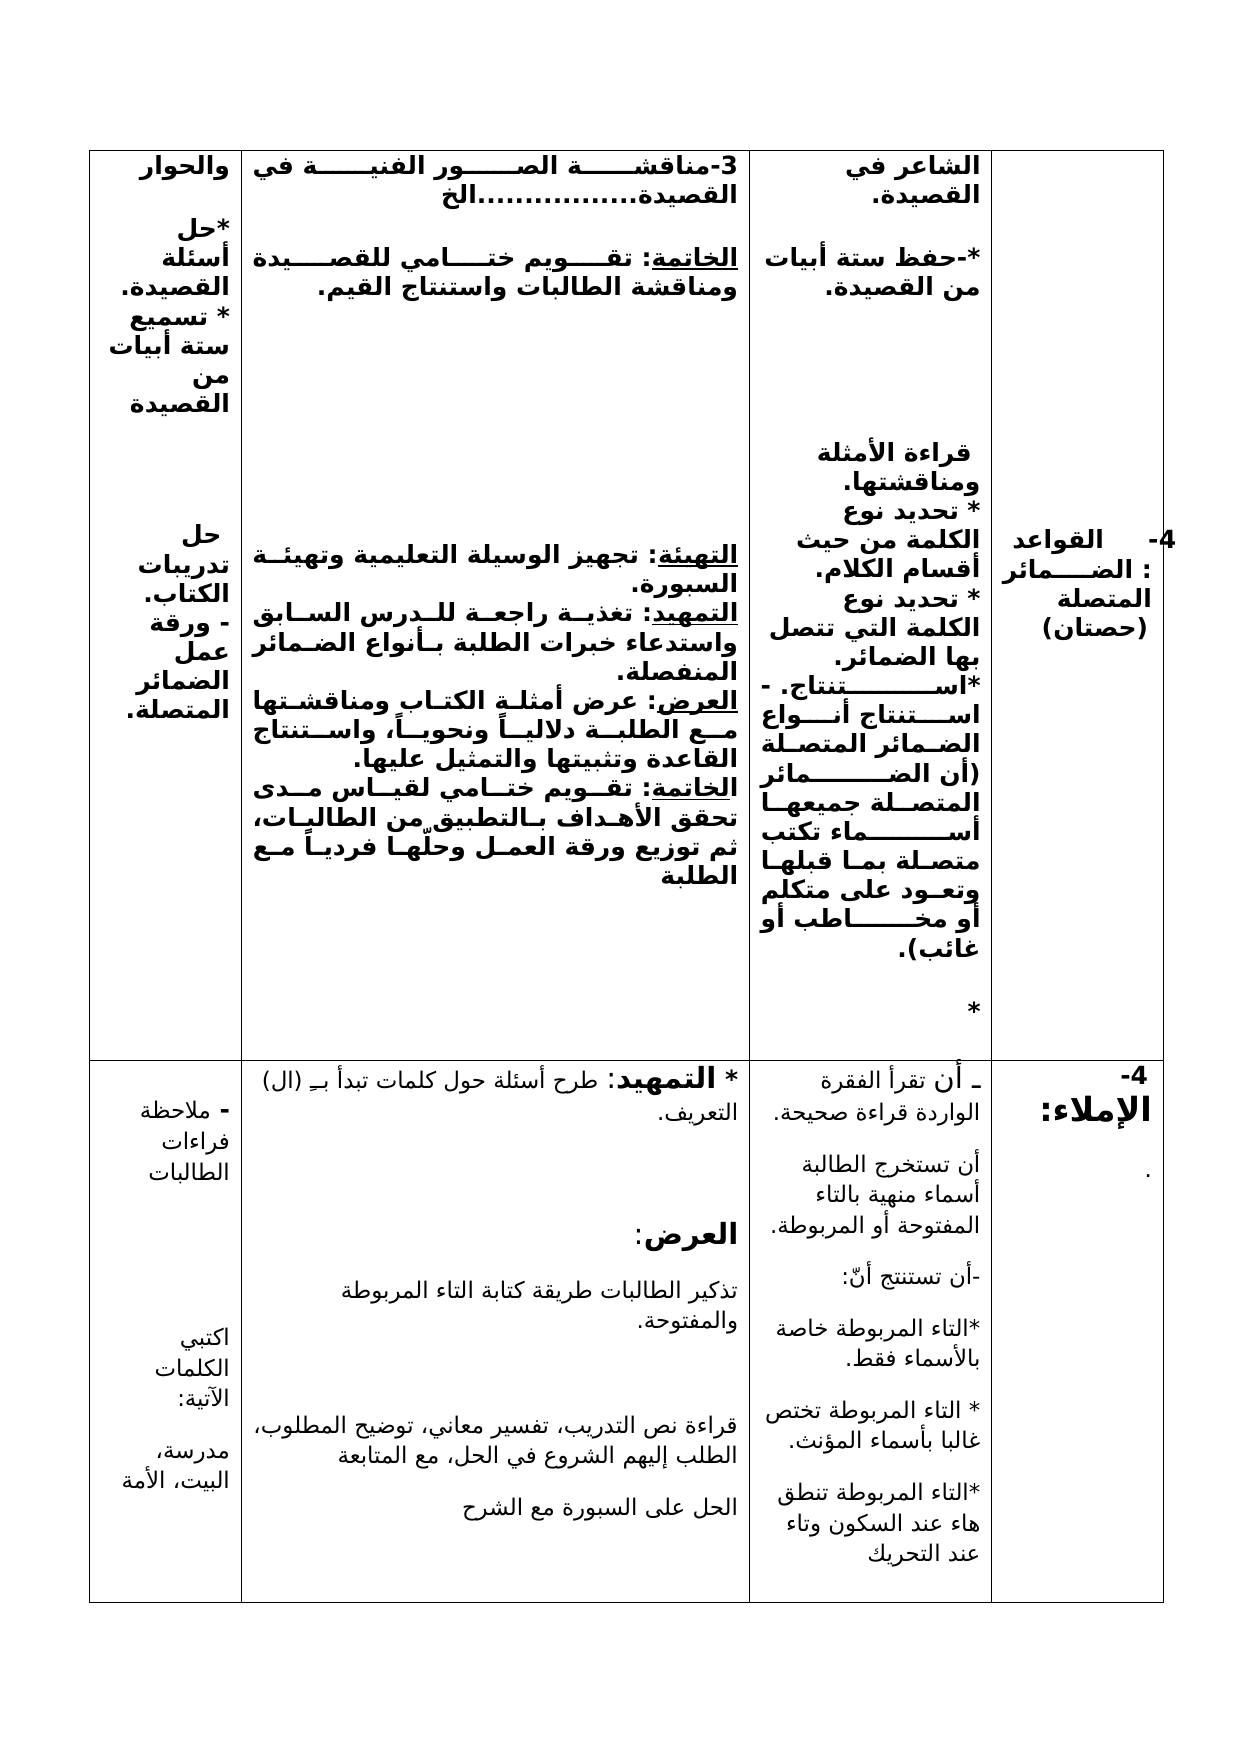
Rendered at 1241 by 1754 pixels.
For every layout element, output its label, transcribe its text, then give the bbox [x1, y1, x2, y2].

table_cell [242, 1061, 749, 1602]
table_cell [750, 1061, 991, 1602]
table_cell 4- الإملاء: . [992, 1061, 1163, 1602]
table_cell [242, 151, 749, 1060]
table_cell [992, 151, 1163, 1060]
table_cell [750, 151, 991, 1060]
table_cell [90, 1061, 241, 1602]
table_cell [90, 151, 241, 1060]
